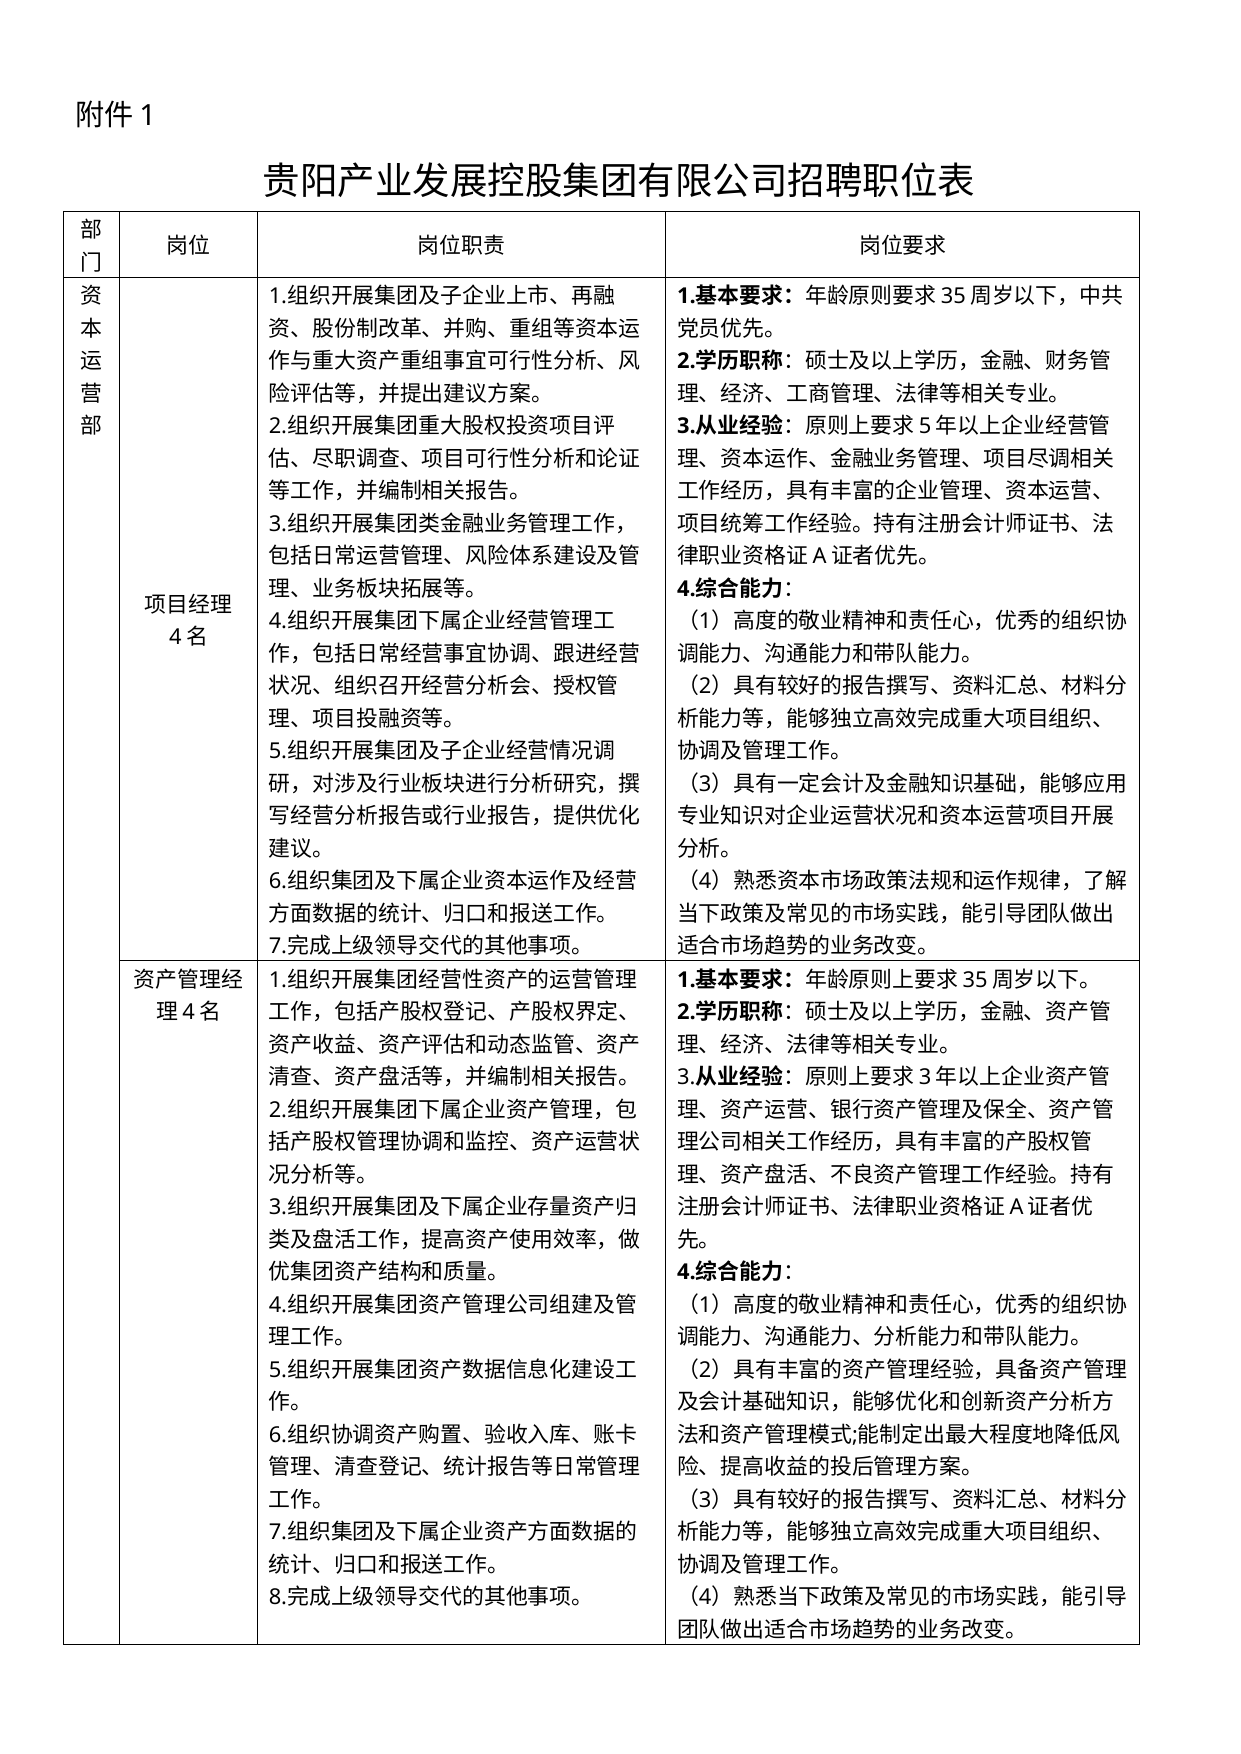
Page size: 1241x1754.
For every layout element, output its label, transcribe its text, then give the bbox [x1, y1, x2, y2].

table_header 岗位要求 [666, 212, 1139, 277]
table_header 岗位 [120, 212, 257, 277]
table_cell 资产管理经理4名 [120, 961, 257, 1644]
table_cell 1.组织开展集团经营性资产的运营管理工作，包括产股权登记、产股权界定、资产收益、资产评估和动态监管、资产清查、资产盘活等，并编制相关报告。 2.组织开展集团下属企业资产管理，包括产股权管理协调和监控、资产运营状况分析等。 3.组织开展集团及下属企业存量资产归类及盘活工作，提高资产使用效率，做优集团资产结构和质量。 4.组织开展集团资产管理公司组建及管理工作。 5.组织开展集团资产数据信息化建设工作。 6.组织协调资产购置、验收入库、账卡管理、清查登记、统计报告等日常管理工作。 7.组织集团及下属企业资产方面数据的统计、归口和报送工作。 8.完成上级领导交代的其他事项。 [258, 961, 665, 1644]
table_cell 资本运营部 [64, 278, 119, 1644]
table_cell 1.组织开展集团及子企业上市、再融资、股份制改革、并购、重组等资本运作与重大资产重组事宜可行性分析、风险评估等，并提出建议方案。 2.组织开展集团重大股权投资项目评估、尽职调查、项目可行性分析和论证等工作，并编制相关报告。 3.组织开展集团类金融业务管理工作，包括日常运营管理、风险体系建设及管理、业务板块拓展等。 4.组织开展集团下属企业经营管理工作，包括日常经营事宜协调、跟进经营状况、组织召开经营分析会、授权管理、项目投融资等。 5.组织开展集团及子企业经营情况调研，对涉及行业板块进行分析研究，撰写经营分析报告或行业报告，提供优化建议。 6.组织集团及下属企业资本运作及经营方面数据的统计、归口和报送工作。 7.完成上级领导交代的其他事项。 [258, 278, 665, 960]
text 贵阳产业发展控股集团有限公司招聘职位表 [75, 146, 1165, 211]
text 附件1 [75, 81, 1165, 146]
table_cell 项目经理 4名 [120, 278, 257, 960]
table_header 部门 [64, 212, 119, 277]
table_header 岗位职责 [258, 212, 665, 277]
table_cell 1.基本要求：年龄原则上要求35周岁以下。 2.学历职称：硕士及以上学历，金融、资产管理、经济、法律等相关专业。 3.从业经验：原则上要求3年以上企业资产管理、资产运营、银行资产管理及保全、资产管理公司相关工作经历，具有丰富的产股权管理、资产盘活、不良资产管理工作经验。持有注册会计师证书、法律职业资格证A证者优先。 4.综合能力： （1）高度的敬业精神和责任心，优秀的组织协调能力、沟通能力、分析能力和带队能力。 （2）具有丰富的资产管理经验，具备资产管理及会计基础知识，能够优化和创新资产分析方法和资产管理模式;能制定出最大程度地降低风险、提高收益的投后管理方案。 （3）具有较好的报告撰写、资料汇总、材料分析能力等，能够独立高效完成重大项目组织、协调及管理工作。 （4）熟悉当下政策及常见的市场实践，能引导团队做出适合市场趋势的业务改变。 [666, 961, 1139, 1644]
table_cell 1.基本要求：年龄原则要求35周岁以下，中共党员优先。 2.学历职称：硕士及以上学历，金融、财务管理、经济、工商管理、法律等相关专业。 3.从业经验：原则上要求5年以上企业经营管理、资本运作、金融业务管理、项目尽调相关工作经历，具有丰富的企业管理、资本运营、项目统筹工作经验。持有注册会计师证书、法律职业资格证A证者优先。 4.综合能力： （1）高度的敬业精神和责任心，优秀的组织协调能力、沟通能力和带队能力。 （2）具有较好的报告撰写、资料汇总、材料分析能力等，能够独立高效完成重大项目组织、协调及管理工作。 （3）具有一定会计及金融知识基础，能够应用专业知识对企业运营状况和资本运营项目开展分析。 （4）熟悉资本市场政策法规和运作规律，了解当下政策及常见的市场实践，能引导团队做出适合市场趋势的业务改变。 [666, 278, 1139, 960]
